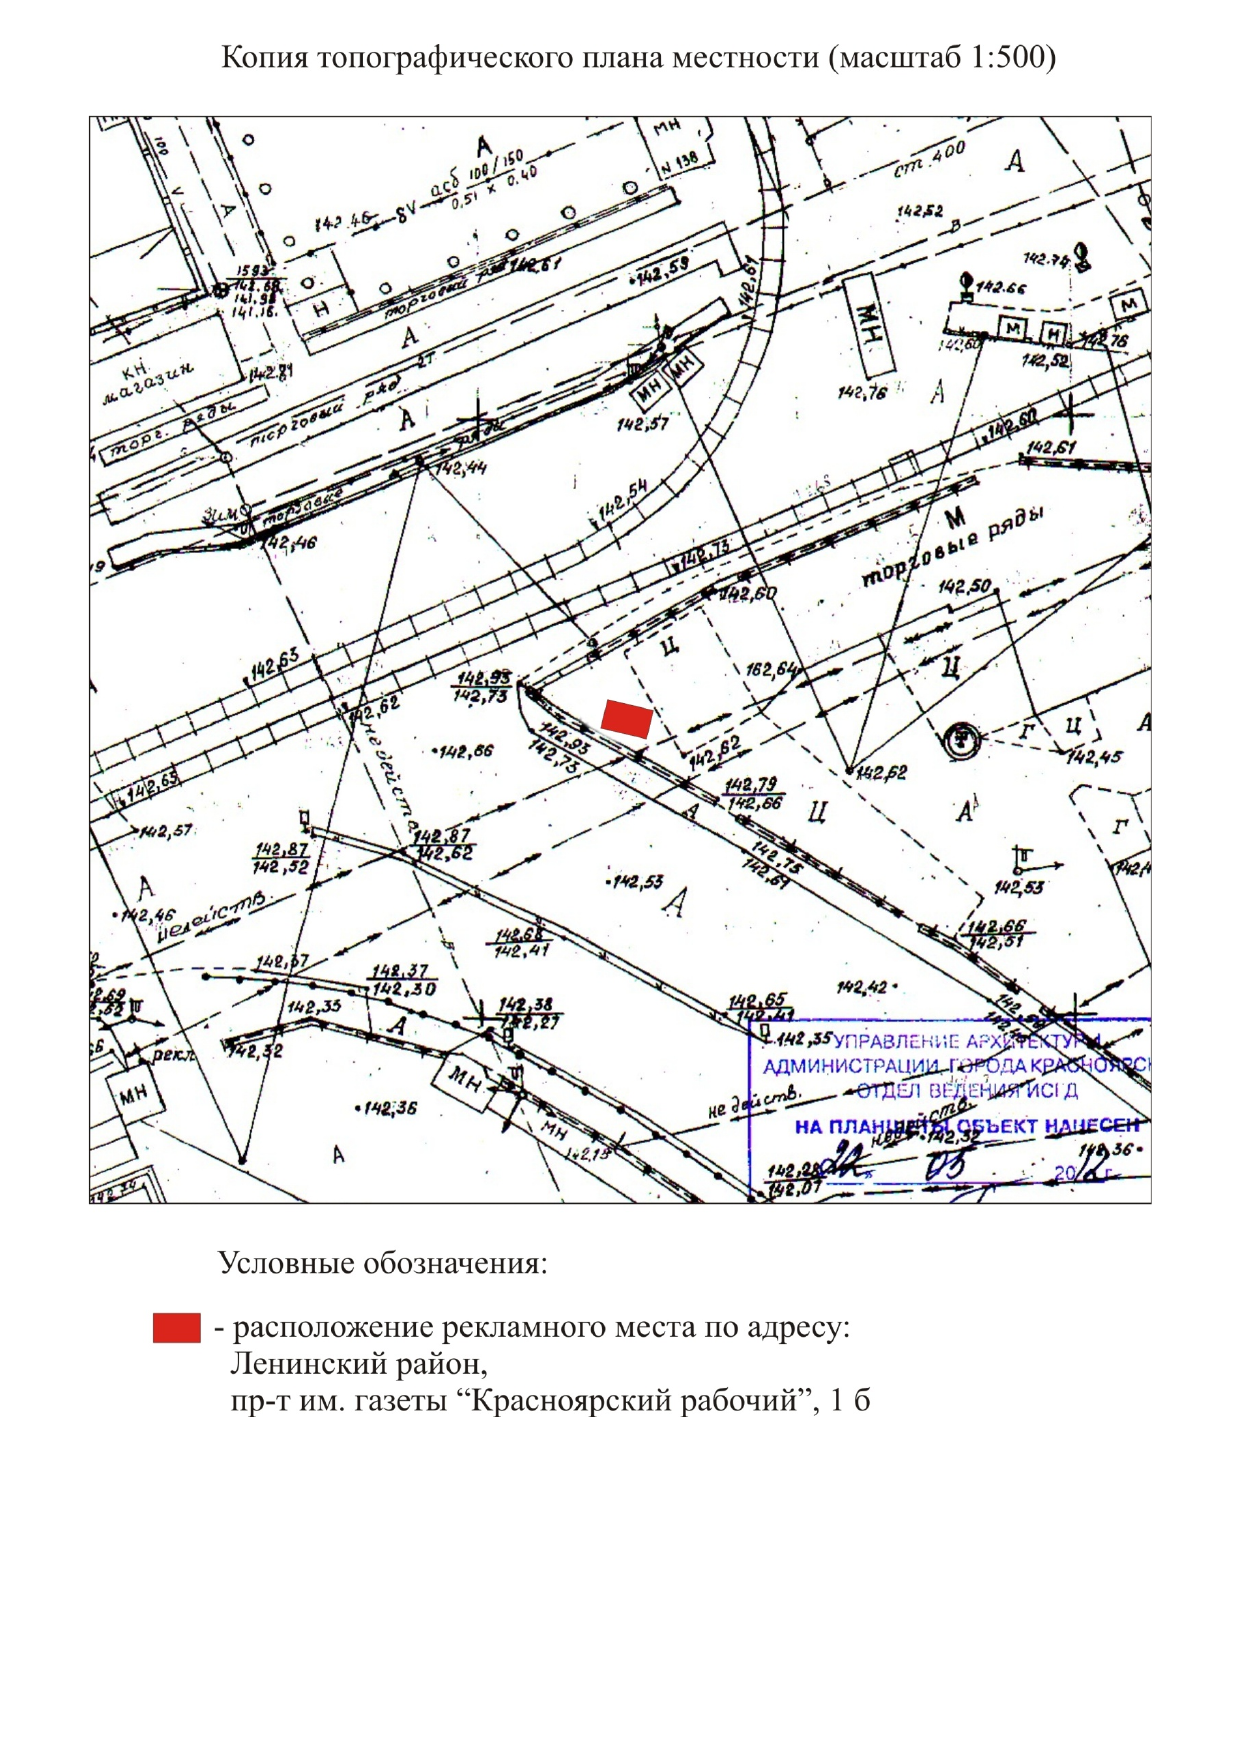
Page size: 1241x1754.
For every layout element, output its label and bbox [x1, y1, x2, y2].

picture [88, 44, 1152, 1417]
